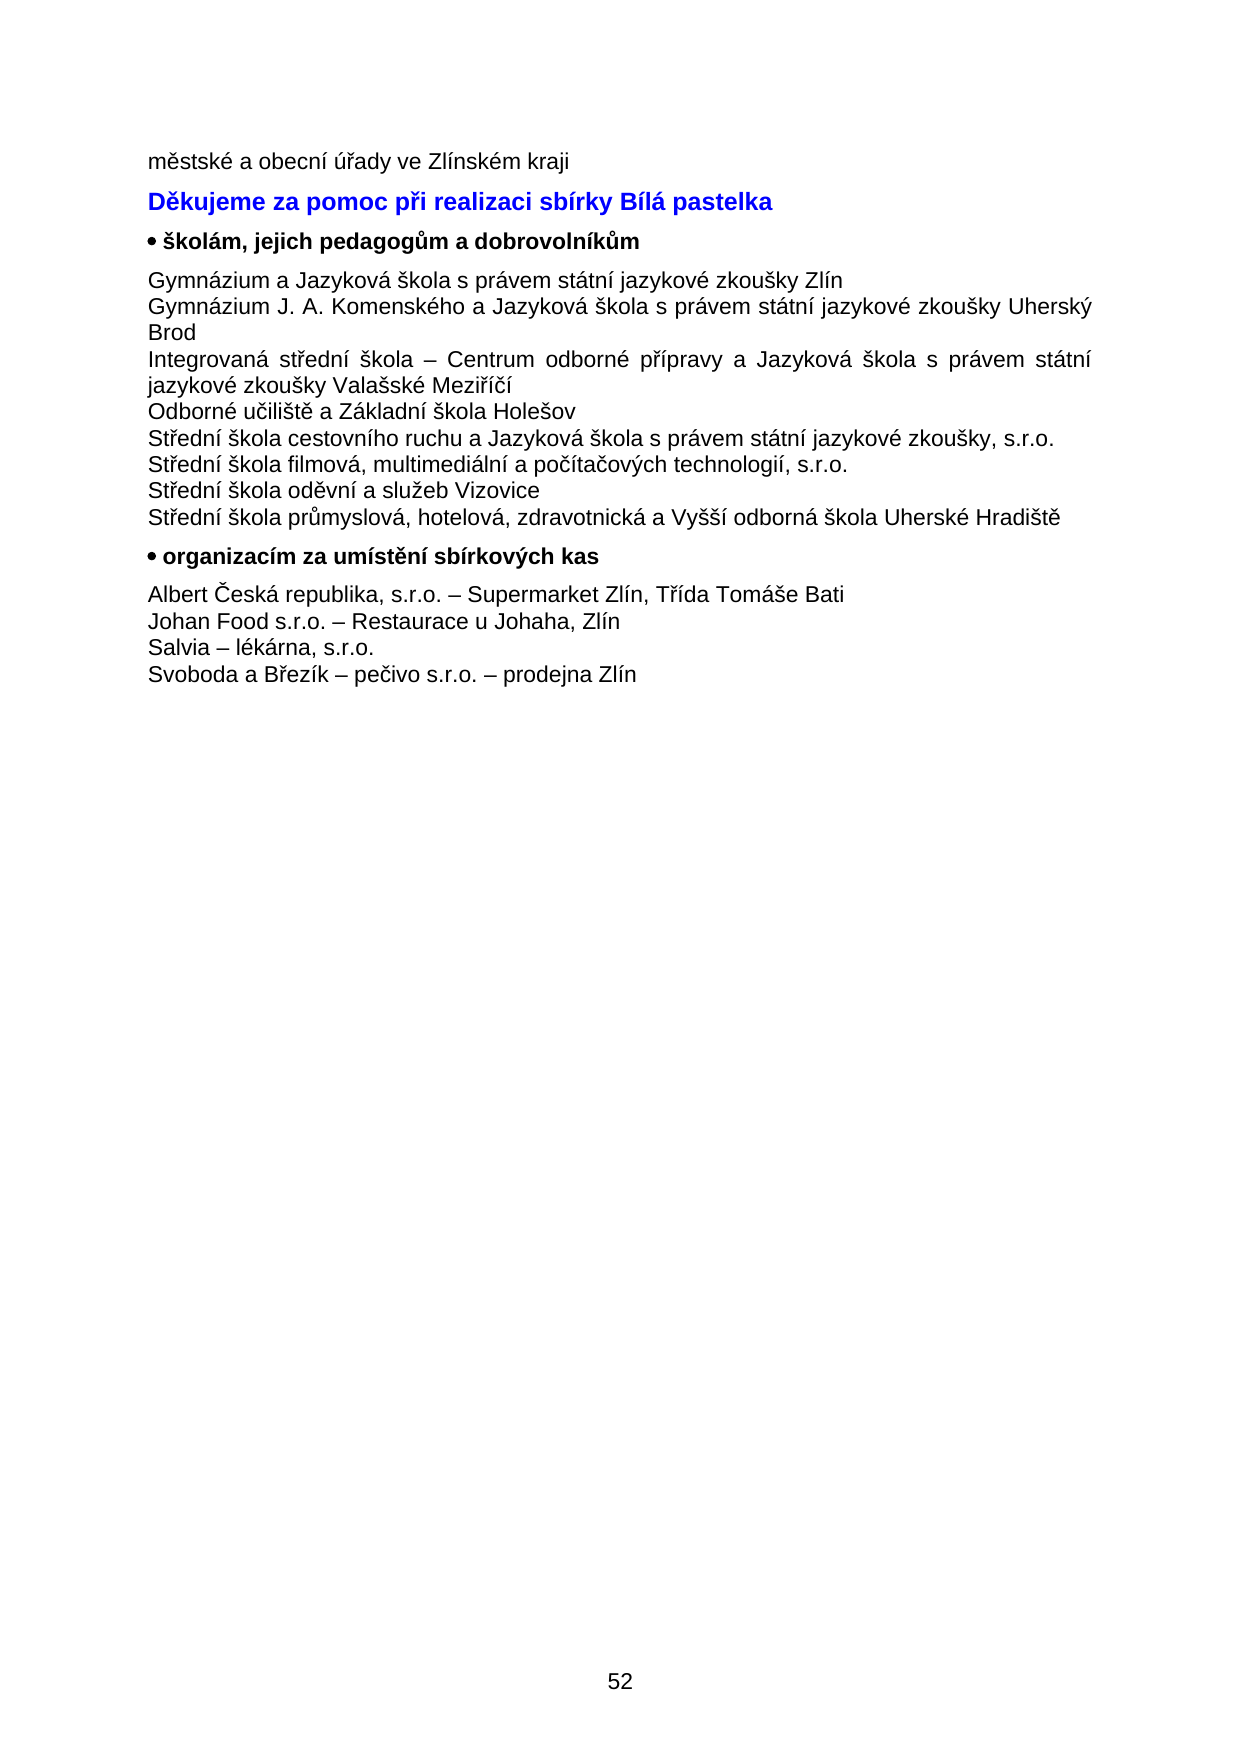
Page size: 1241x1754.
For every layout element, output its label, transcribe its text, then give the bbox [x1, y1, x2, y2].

text Gymnázium a Jazyková škola s právem státní jazykové zkoušky Zlín [148, 267, 1093, 293]
subtitle Děkujeme za pomoc při realizaci sbírky Bílá pastelka [148, 186, 1093, 215]
text Střední škola oděvní a služeb Vizovice [148, 477, 1093, 504]
list organizacím za umístění sbírkových kas [148, 543, 1093, 569]
text Střední škola cestovního ruchu a Jazyková škola s právem státní jazykové zkoušky, s.r.o. [148, 425, 1093, 451]
text Gymnázium J. A. Komenského a Jazyková škola s právem státní jazykové zkoušky Uherský Brod [148, 293, 1093, 346]
text Salvia – lékárna, s.r.o. [148, 634, 1093, 661]
text Střední škola průmyslová, hotelová, zdravotnická a Vyšší odborná škola Uherské Hradiště [148, 504, 1093, 530]
text Albert Česká republika, s.r.o. – Supermarket Zlín, Třída Tomáše Bati [148, 581, 1093, 608]
text Johan Food s.r.o. – Restaurace u Johaha, Zlín [148, 608, 1093, 634]
text Svoboda a Březík – pečivo s.r.o. – prodejna Zlín [148, 661, 1093, 687]
text Střední škola filmová, multimediální a počítačových technologií, s.r.o. [148, 451, 1093, 477]
text Integrovaná střední škola – Centrum odborné přípravy a Jazyková škola s právem státní jazykové zkoušky Valašské Meziříčí [148, 346, 1093, 398]
list školám, jejich pedagogům a dobrovolníkům [148, 228, 1093, 254]
text městské a obecní úřady ve Zlínském kraji [148, 148, 1093, 174]
text Odborné učiliště a Základní škola Holešov [148, 398, 1093, 425]
